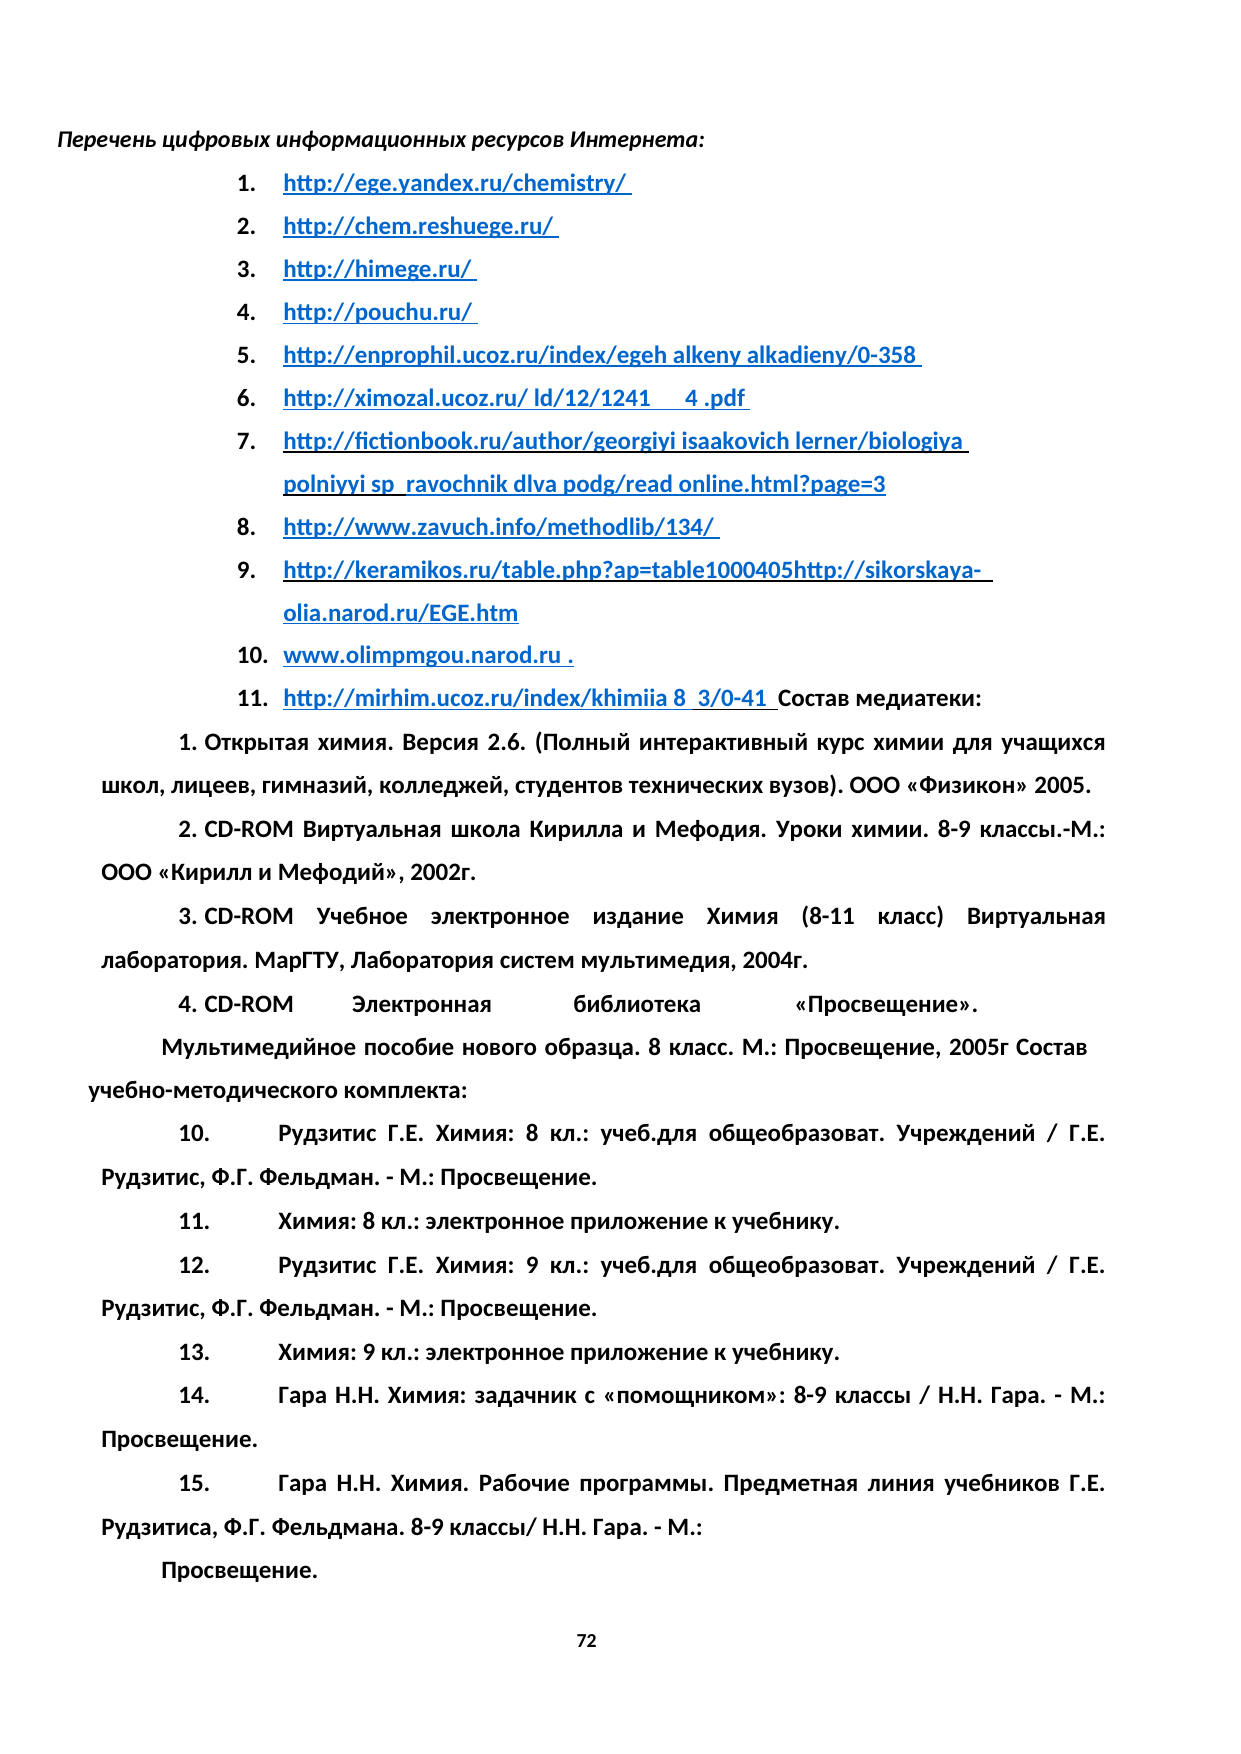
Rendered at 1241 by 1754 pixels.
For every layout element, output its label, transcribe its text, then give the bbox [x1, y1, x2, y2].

list Химия: 8 кл.: электронное приложение к учебнику. [101, 1205, 1107, 1236]
list Гара Н.Н. Химия. Рабочие программы. Предметная линия учебников Г.Е. Рудзитиса, Ф.Г. Фельдмана. 8-9 классы/ Н.Н. Гара. - М.: [101, 1467, 1107, 1541]
list http://mirhim.ucoz.ru/index/khimiia 8 3/0-41 Состав медиатеки: [237, 683, 1010, 713]
list http://ximozal.ucoz.ru/ ld/12/1241 4 .pdf [237, 382, 1010, 413]
list Рудзитис Г.Е. Химия: 8 кл.: учеб.для общеобразоват. Учреждений / Г.Е. Рудзитис, Ф.Г. Фельдман. - М.: Просвещение. [101, 1118, 1107, 1192]
text Мультимедийное пособие нового образца. 8 класс. М.: Просвещение, 2005г Состав учебно-методического комплекта: [88, 1031, 1089, 1105]
list http://enprophil.ucoz.ru/index/egeh alkeny alkadieny/0-358 [237, 339, 1010, 370]
list CD-ROM Электронная библиотека «Просвещение». [101, 988, 1107, 1018]
list Рудзитис Г.Е. Химия: 9 кл.: учеб.для общеобразоват. Учреждений / Г.Е. Рудзитис, Ф.Г. Фельдман. - М.: Просвещение. [101, 1249, 1107, 1323]
list http://pouchu.ru/ [237, 296, 1010, 327]
list www.olimpmgou.narod.ru . [237, 639, 1010, 670]
list http://himege.ru/ [237, 253, 1010, 284]
text Перечень цифровых информационных ресурсов Интернета: [57, 124, 1107, 154]
list CD-ROM Виртуальная школа Кирилла и Мефодия. Уроки химии. 8-9 классы.-М.: ООО «Кирилл и Мефодий», 2002г. [101, 813, 1107, 887]
list CD-ROM Учебное электронное издание Химия (8-11 класс) Виртуальная лаборатория. МарГТУ, Лаборатория систем мультимедия, 2004г. [101, 900, 1107, 974]
list Открытая химия. Версия 2.6. (Полный интерактивный курс химии для учащихся школ, лицеев, гимназий, колледжей, студентов технических вузов). ООО «Физикон» 2005. [101, 726, 1107, 799]
list http://www.zavuch.info/methodlib/134/ [237, 511, 1010, 542]
list Химия: 9 кл.: электронное приложение к учебнику. [101, 1336, 1107, 1367]
list http://chem.reshuege.ru/ [237, 210, 1010, 241]
text Просвещение. [161, 1555, 1107, 1585]
list Гара Н.Н. Химия: задачник с «помощником»: 8-9 классы / Н.Н. Гара. - М.: Просвещение. [101, 1380, 1107, 1454]
list http://ege.yandex.ru/chemistry/ [237, 167, 1010, 198]
list http://keramikos.ru/table.php?ap=table1000405http://sikorskaya- olia.narod.ru/EGE.htm [237, 554, 1010, 627]
list http://fictionbook.ru/author/georgiyi isaakovich lerner/biologiya polniyyi sp ravochnik dlva podg/read online.html?page=3 [237, 426, 1010, 499]
